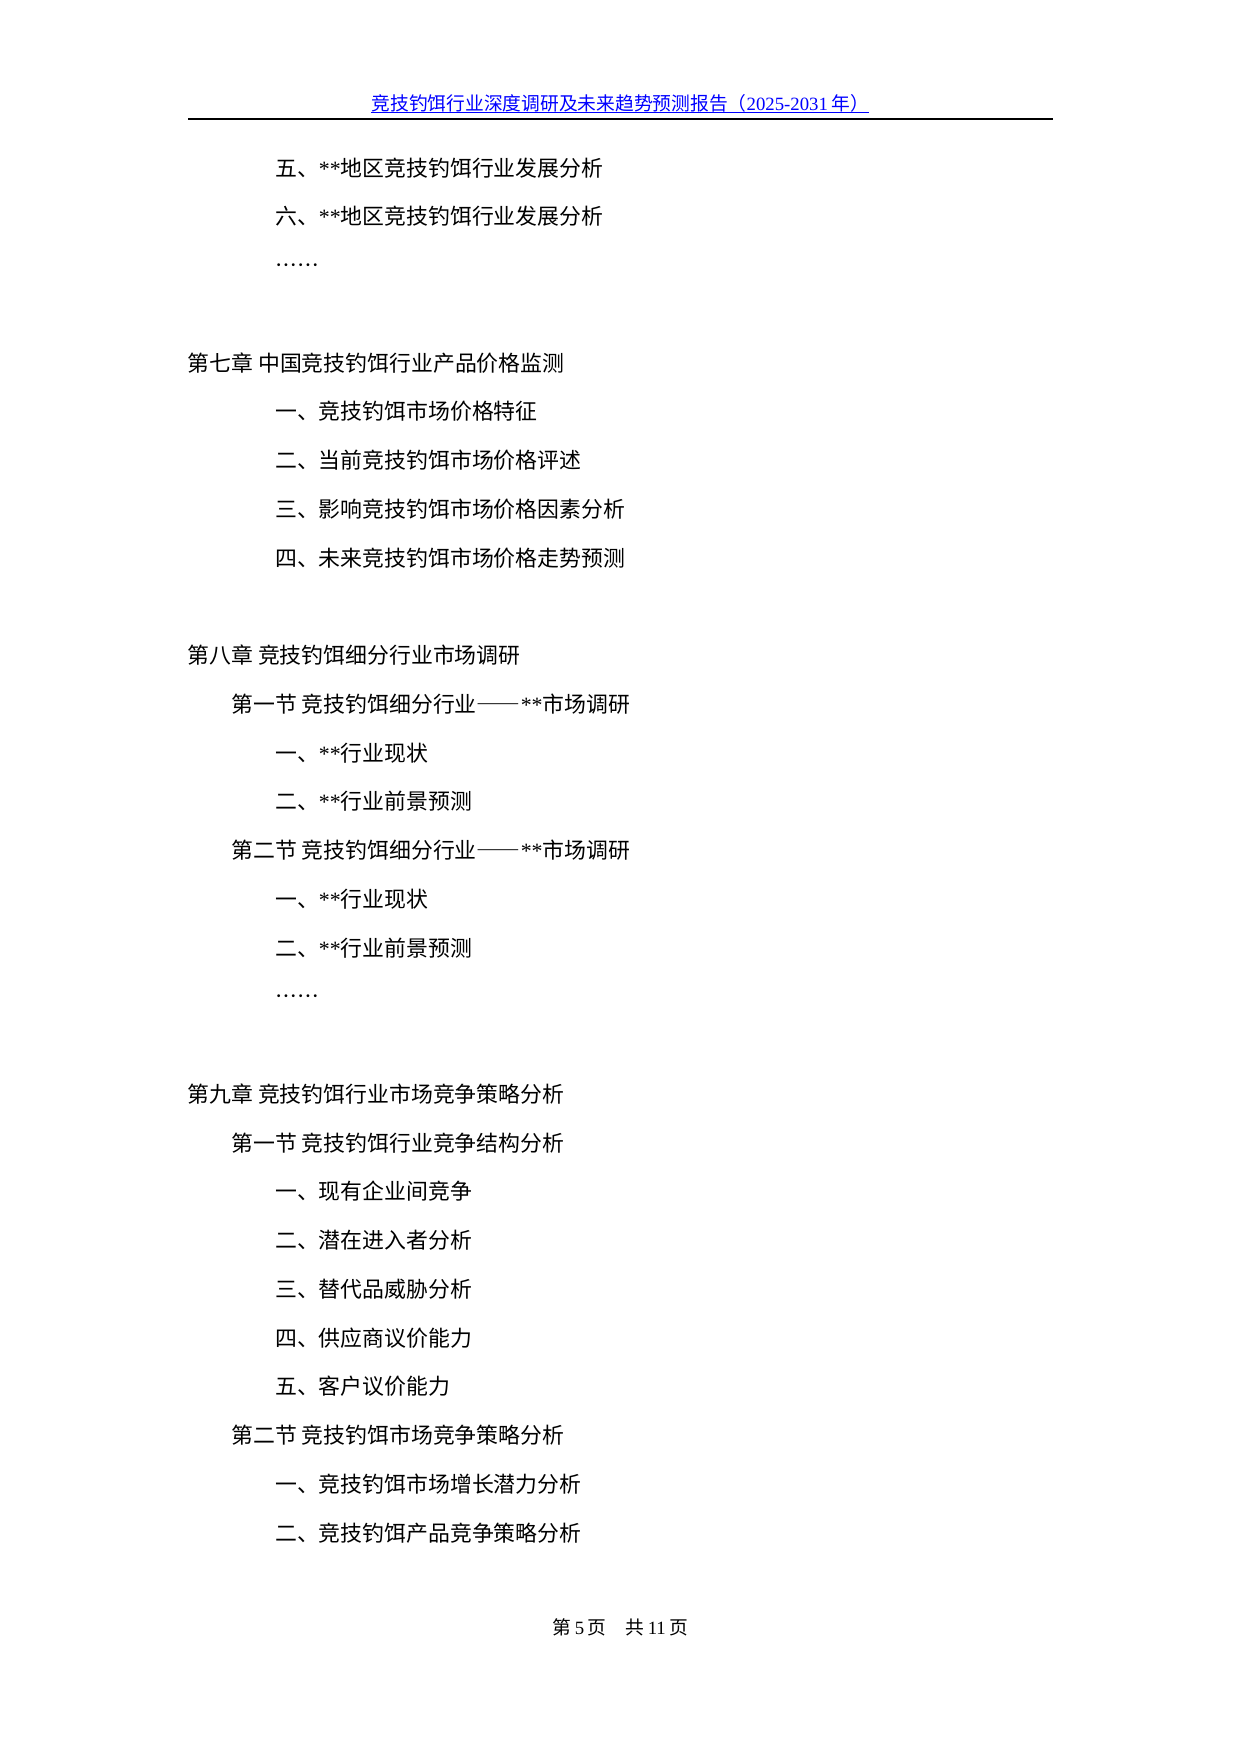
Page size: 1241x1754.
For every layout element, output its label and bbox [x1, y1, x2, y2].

text [187, 150, 1053, 1548]
